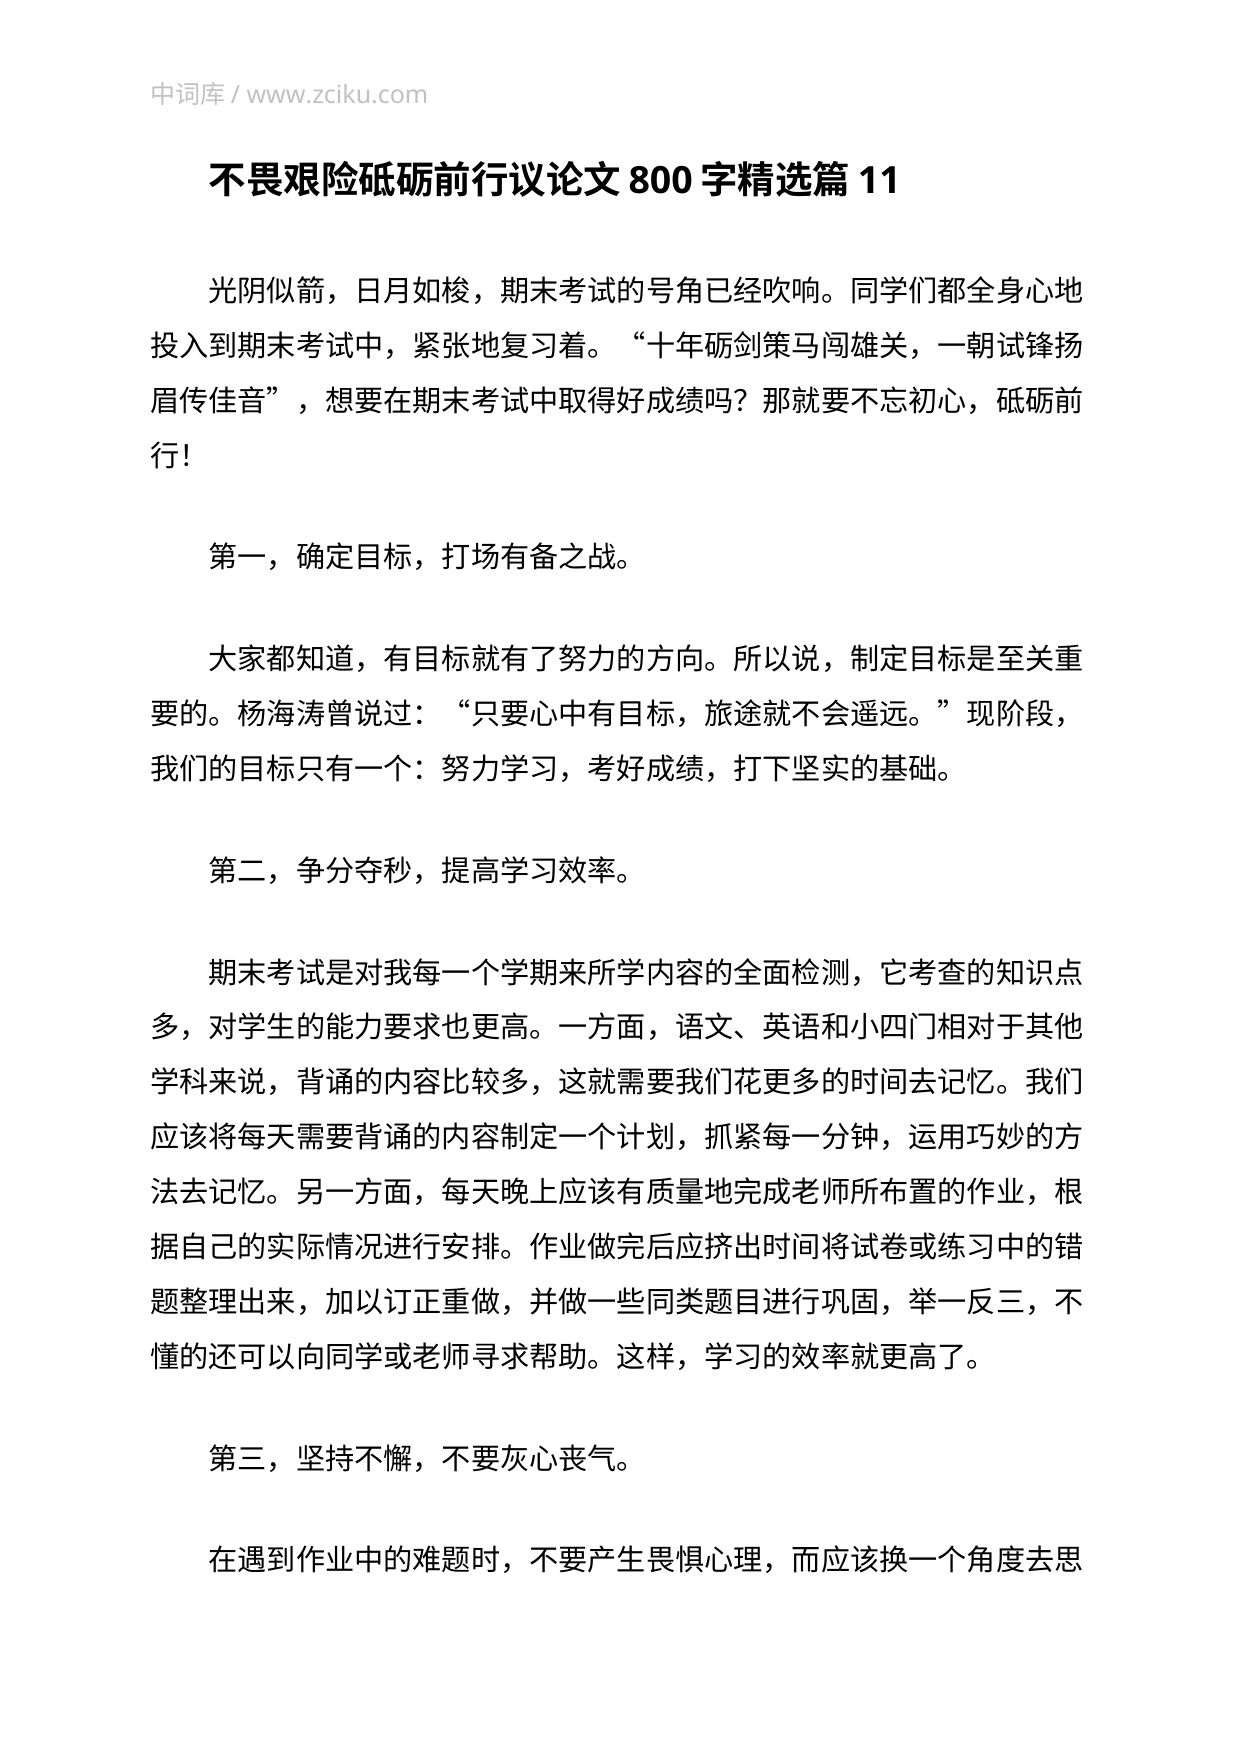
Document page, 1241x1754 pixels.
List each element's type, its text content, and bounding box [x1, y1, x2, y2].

text 光阴似箭，日月如梭，期末考试的号角已经吹响。同学们都全身心地投入到期末考试中，紧张地复习着。“十年砺剑策马闯雄关，一朝试锋扬眉传佳音”，想要在期末考试中取得好成绩吗？那就要不忘初心，砥砺前行！ [150, 268, 1090, 474]
text 期末考试是对我每一个学期来所学内容的全面检测，它考查的知识点多，对学生的能力要求也更高。一方面，语文、英语和小四门相对于其他学科来说，背诵的内容比较多，这就需要我们花更多的时间去记忆。我们应该将每天需要背诵的内容制定一个计划，抓紧每一分钟，运用巧妙的方法去记忆。另一方面，每天晚上应该有质量地完成老师所布置的作业，根据自己的实际情况进行安排。作业做完后应挤出时间将试卷或练习中的错题整理出来，加以订正重做，并做一些同类题目进行巩固，举一反三，不懂的还可以向同学或老师寻求帮助。这样，学习的效率就更高了。 [150, 949, 1090, 1376]
text 第三，坚持不懈，不要灰心丧气。 [150, 1435, 1090, 1477]
text 不畏艰险砥砺前行议论文800字精选篇11 [150, 150, 1090, 204]
text 第一，确定目标，打场有备之战。 [150, 534, 1090, 576]
text 大家都知道，有目标就有了努力的方向。所以说，制定目标是至关重要的。杨海涛曾说过：“只要心中有目标，旅途就不会遥远。”现阶段，我们的目标只有一个：努力学习，考好成绩，打下坚实的基础。 [150, 636, 1090, 788]
text 第二，争分夺秒，提高学习效率。 [150, 847, 1090, 890]
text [150, 1537, 1090, 1579]
